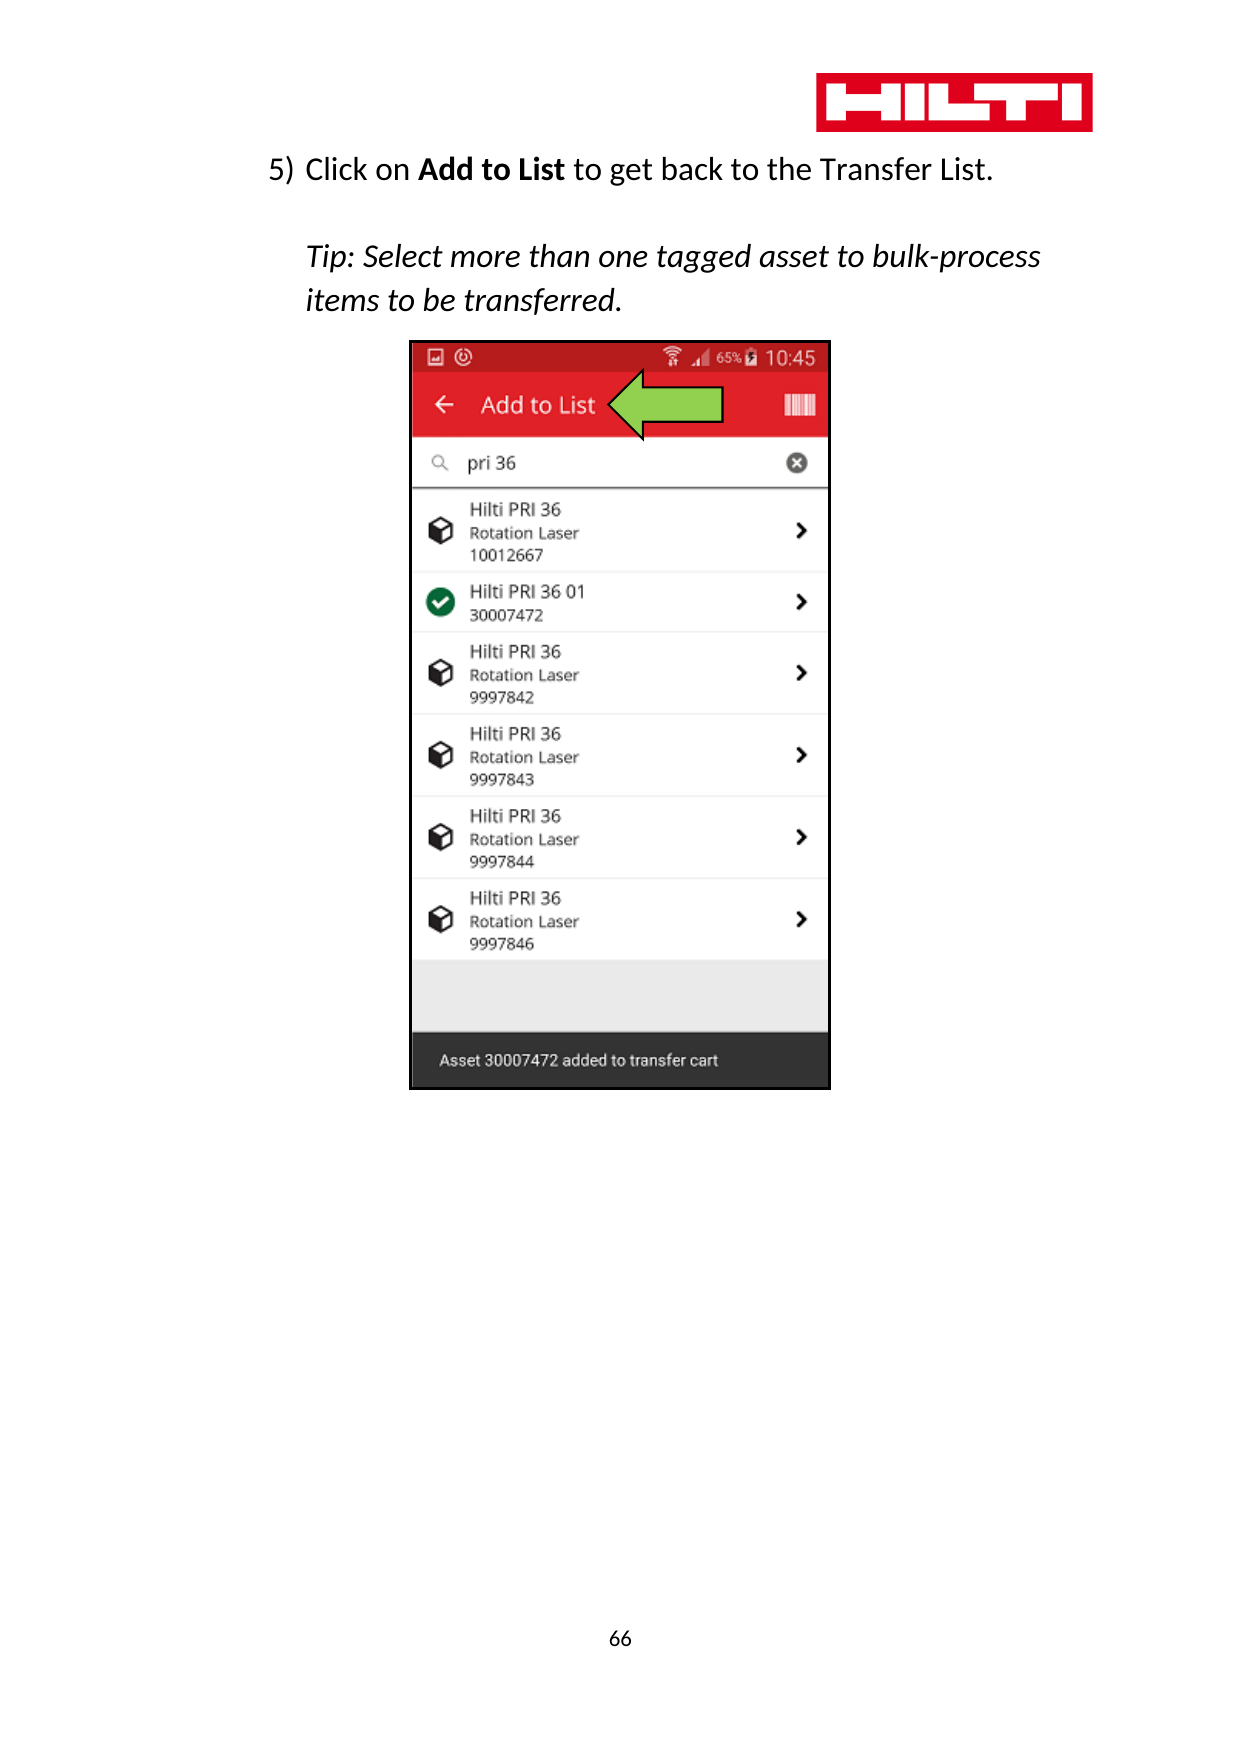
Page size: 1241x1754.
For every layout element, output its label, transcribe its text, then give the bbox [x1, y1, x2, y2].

picture [816, 73, 1093, 132]
list Click on Add to List to get back to the Transfer List. [268, 148, 1093, 188]
picture [412, 343, 828, 1087]
list Tip: Select more than one tagged asset to bulk-process items to be transferred. [305, 236, 1093, 320]
